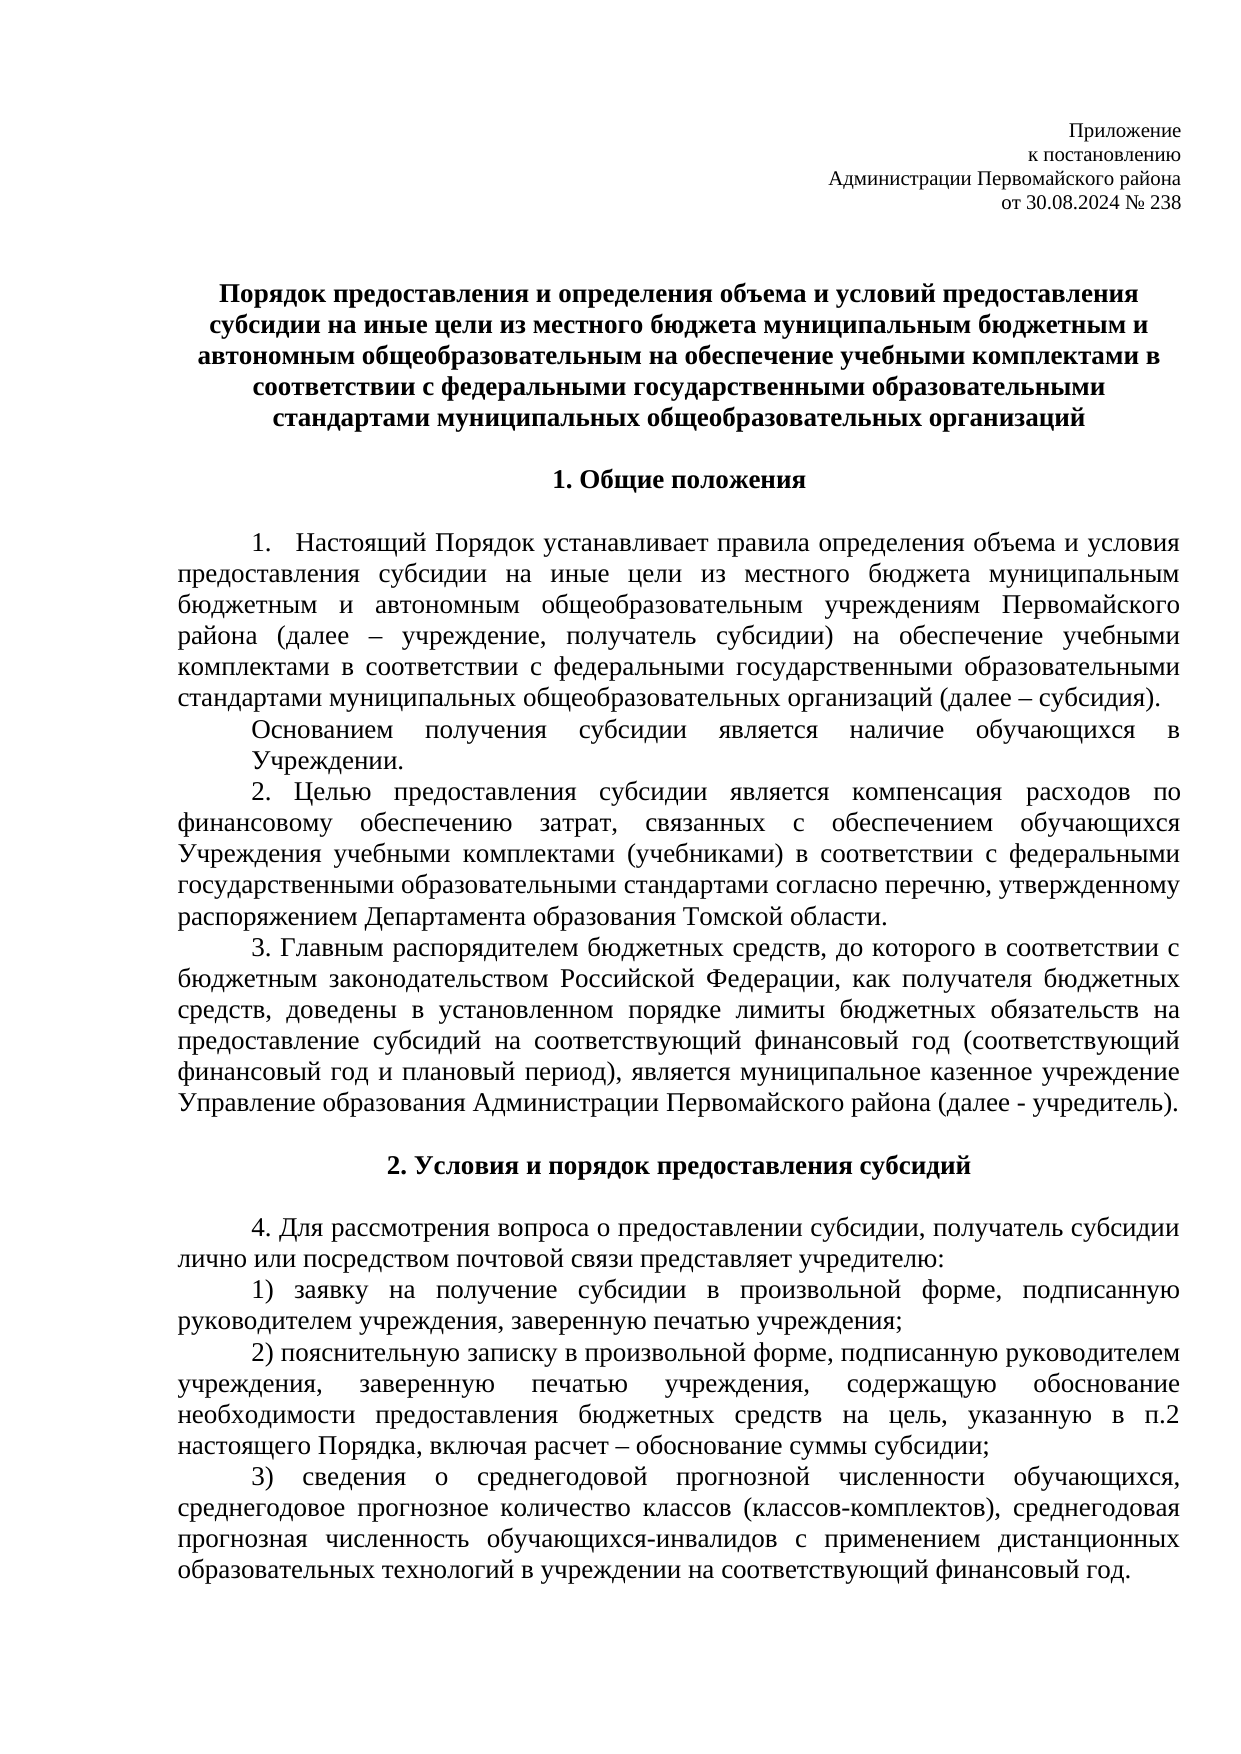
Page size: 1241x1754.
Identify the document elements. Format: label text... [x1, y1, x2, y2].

text 2) пояснительную записку в произвольной форме, подписанную руководителем учреждения, заверенную печатью учреждения, содержащую обоснование необходимости предоставления бюджетных средств на цель, указанную в п.2 настоящего Порядка, включая расчет – обоснование суммы субсидии; [177, 1336, 1181, 1460]
text 4. Для рассмотрения вопроса о предоставлении субсидии, получатель субсидии лично или посредством почтовой связи представляет учредителю: [177, 1211, 1181, 1273]
text к постановлению [177, 142, 1181, 166]
text Приложение [177, 118, 1181, 142]
text Администрации Первомайского района [177, 166, 1181, 190]
list Основанием получения субсидии является наличие обучающихся в Учреждении. [251, 713, 1181, 775]
list Настоящий Порядок устанавливает правила определения объема и условия предоставления субсидии на иные цели из местного бюджета муниципальным бюджетным и автономным общеобразовательным учреждениям Первомайского района (далее – учреждение, получатель субсидии) на обеспечение учебными комплектами в соответствии с федеральными государственными образовательными стандартами муниципальных общеобразовательных организаций (далее – субсидия). [177, 526, 1181, 713]
text Порядок предоставления и определения объема и условий предоставления субсидии на иные цели из местного бюджета муниципальным бюджетным и автономным общеобразовательным на обеспечение учебными комплектами в соответствии с федеральными государственными образовательными стандартами муниципальных общеобразовательных организаций [177, 277, 1181, 432]
text 3. Главным распорядителем бюджетных средств, до которого в соответствии с бюджетным законодательством Российской Федерации, как получателя бюджетных средств, доведены в установленном порядке лимиты бюджетных обязательств на предоставление субсидий на соответствующий финансовый год (соответствующий финансовый год и плановый период), является муниципальное казенное учреждение Управление образования Администрации Первомайского района (далее - учредитель). [177, 931, 1181, 1118]
text 2. Целью предоставления субсидии является компенсация расходов по финансовому обеспечению затрат, связанных с обеспечением обучающихся Учреждения учебными комплектами (учебниками) в соответствии с федеральными государственными образовательными стандартами согласно перечню, утвержденному распоряжением Департамента образования Томской области. [177, 775, 1181, 931]
list 1. Общие положения [177, 463, 1181, 495]
text 3) сведения о среднегодовой прогнозной численности обучающихся, среднегодовое прогнозное количество классов (классов-комплектов), среднегодовая прогнозная численность обучающихся-инвалидов с применением дистанционных образовательных технологий в учреждении на соответствующий финансовый год. [177, 1460, 1181, 1585]
list 2. Условия и порядок предоставления субсидий [177, 1149, 1181, 1180]
text от 30.08.2024 № 238 [177, 190, 1181, 214]
text 1) заявку на получение субсидии в произвольной форме, подписанную руководителем учреждения, заверенную печатью учреждения; [177, 1273, 1181, 1336]
